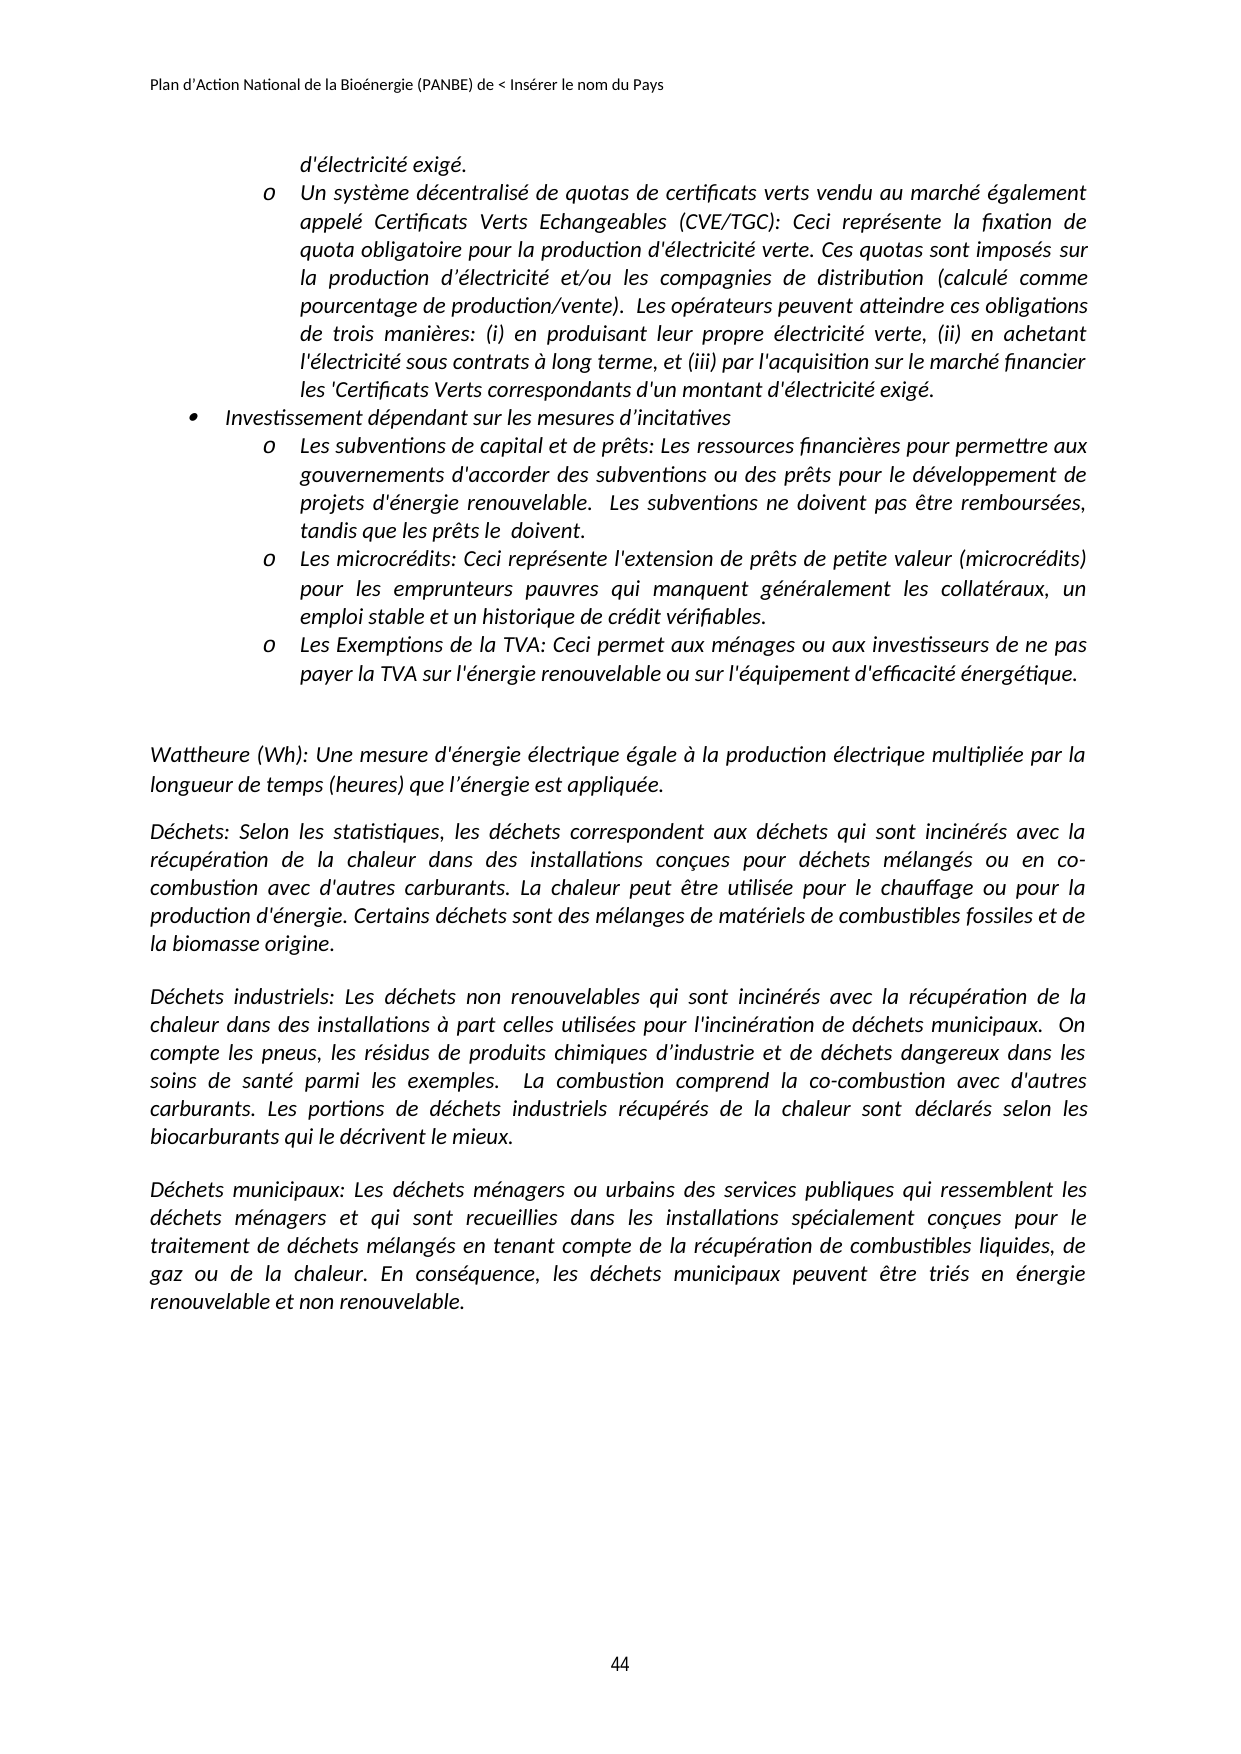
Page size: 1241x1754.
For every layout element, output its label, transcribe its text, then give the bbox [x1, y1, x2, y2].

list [262, 150, 1090, 178]
list Un système décentralisé de quotas de certificats verts vendu au marché également appelé Certificats Verts Echangeables (CVE/TGC): Ceci représente la fixation de quota obligatoire pour la production d'électricité verte. Ces quotas sont imposés sur la production d’électricité et/ou les compagnies de distribution (calculé comme pourcentage de production/vente). Les opérateurs peuvent atteindre ces obligations de trois manières: (i) en produisant leur propre électricité verte, (ii) en achetant l'électricité sous contrats à long terme, et (iii) par l'acquisition sur le marché financier les 'Certificats Verts correspondants d'un montant d'électricité exigé. [262, 178, 1090, 403]
text Déchets industriels: Les déchets non renouvelables qui sont incinérés avec la récupération de la chaleur dans des installations à part celles utilisées pour l'incinération de déchets municipaux. On compte les pneus, les résidus de produits chimiques d’industrie et de déchets dangereux dans les soins de santé parmi les exemples. La combustion comprend la co-combustion avec d'autres carburants. Les portions de déchets industriels récupérés de la chaleur sont déclarés selon les biocarburants qui le décrivent le mieux. [150, 982, 1090, 1150]
text Déchets municipaux: Les déchets ménagers ou urbains des services publiques qui ressemblent les déchets ménagers et qui sont recueillies dans les installations spécialement conçues pour le traitement de déchets mélangés en tenant compte de la récupération de combustibles liquides, de gaz ou de la chaleur. En conséquence, les déchets municipaux peuvent être triés en énergie renouvelable et non renouvelable. [150, 1175, 1090, 1315]
list Les Exemptions de la TVA: Ceci permet aux ménages ou aux investisseurs de ne pas payer la TVA sur l'énergie renouvelable ou sur l'équipement d'efficacité énergétique. [262, 630, 1090, 687]
list Les microcrédits: Ceci représente l'extension de prêts de petite valeur (microcrédits) pour les emprunteurs pauvres qui manquent généralement les collatéraux, un emploi stable et un historique de crédit vérifiables. [262, 544, 1090, 630]
text Déchets: Selon les statistiques, les déchets correspondent aux déchets qui sont incinérés avec la récupération de la chaleur dans des installations conçues pour déchets mélangés ou en co-combustion avec d'autres carburants. La chaleur peut être utilisée pour le chauffage ou pour la production d'énergie. Certains déchets sont des mélanges de matériels de combustibles fossiles et de la biomasse origine. [150, 817, 1090, 957]
list Les subventions de capital et de prêts: Les ressources financières pour permettre aux gouvernements d'accorder des subventions ou des prêts pour le développement de projets d'énergie renouvelable. Les subventions ne doivent pas être remboursées, tandis que les prêts le doivent. [262, 431, 1090, 544]
list Investissement dépendant sur les mesures d’incitatives [187, 403, 1090, 431]
text Wattheure (Wh): Une mesure d'énergie électrique égale à la production électrique multipliée par la longueur de temps (heures) que l’énergie est appliquée. [150, 740, 1090, 798]
